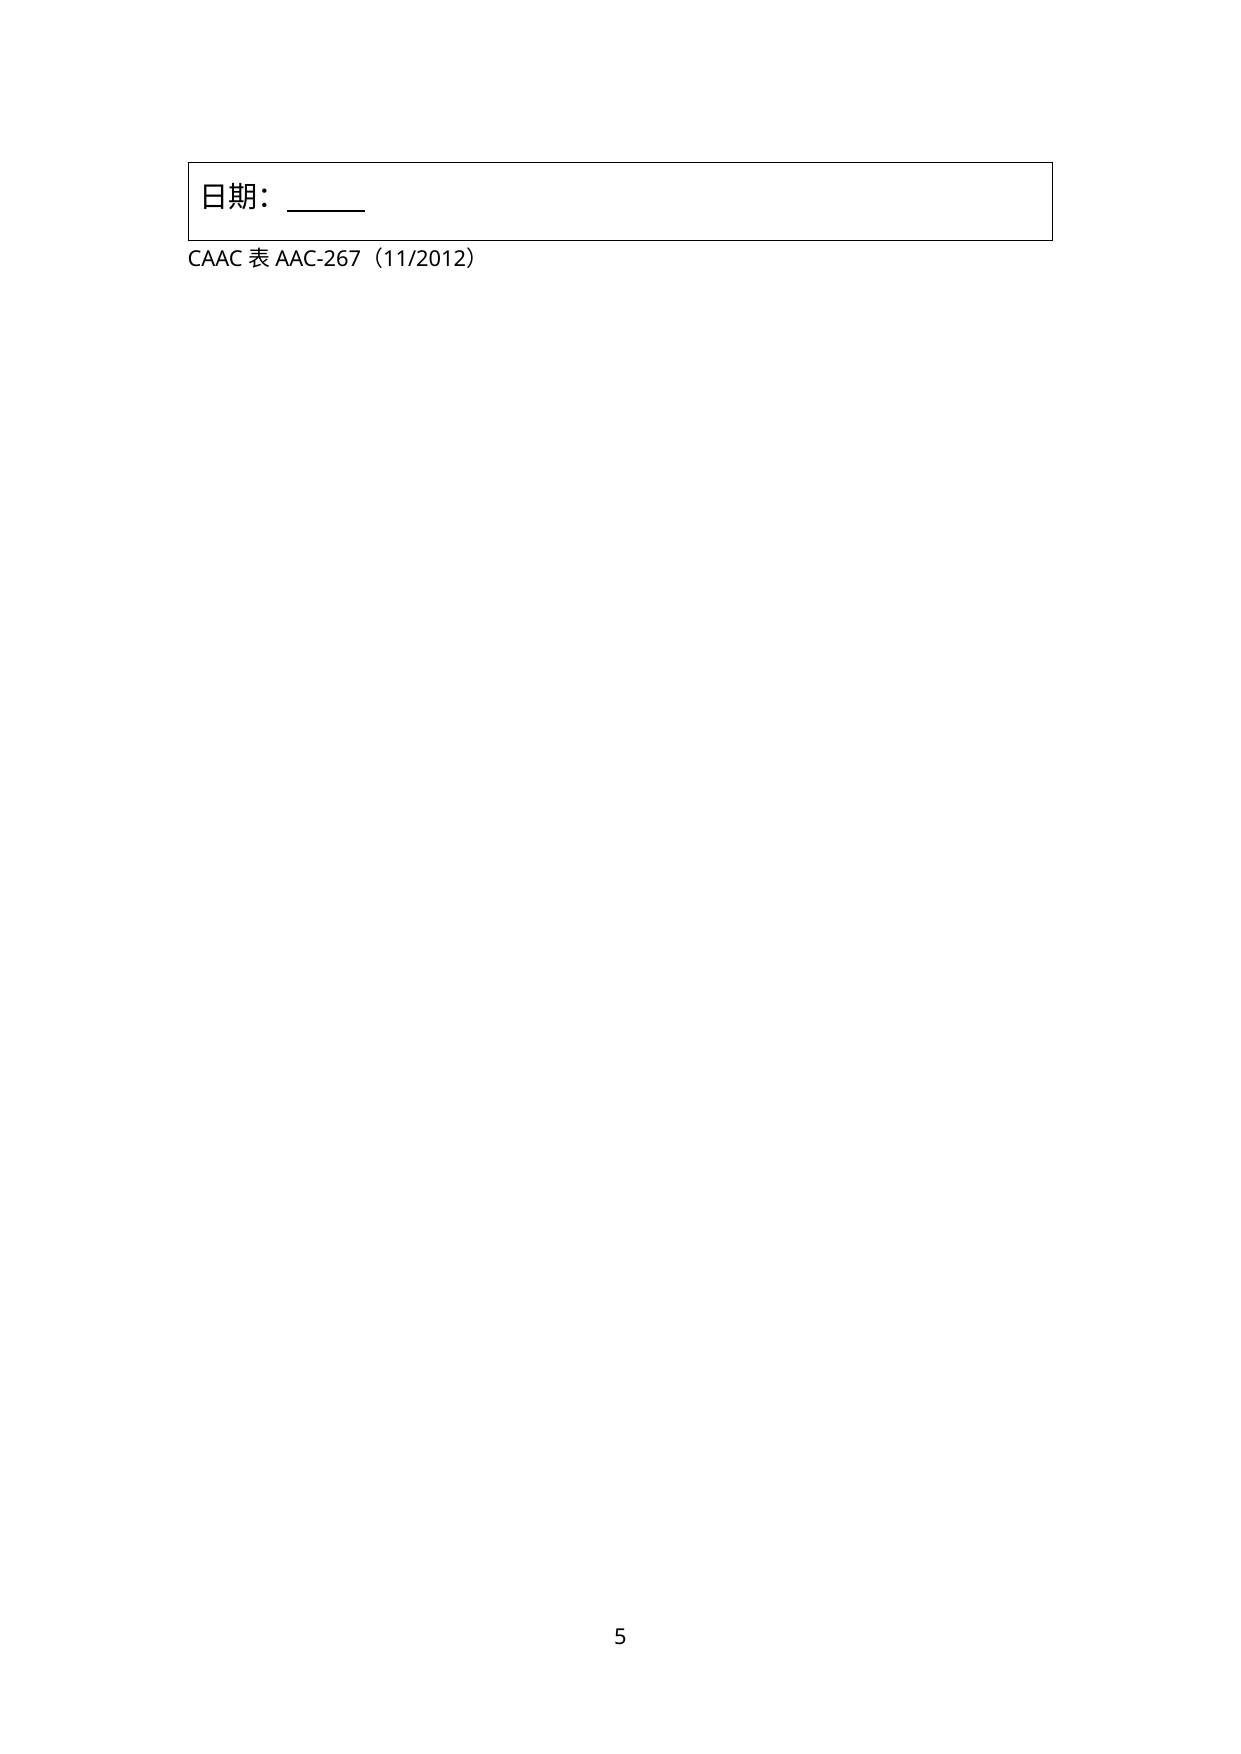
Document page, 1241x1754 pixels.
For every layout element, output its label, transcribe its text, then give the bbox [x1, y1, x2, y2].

table_cell 日期： [189, 163, 1052, 239]
text CAAC 表 AAC-267（11/2012） [187, 241, 1053, 273]
